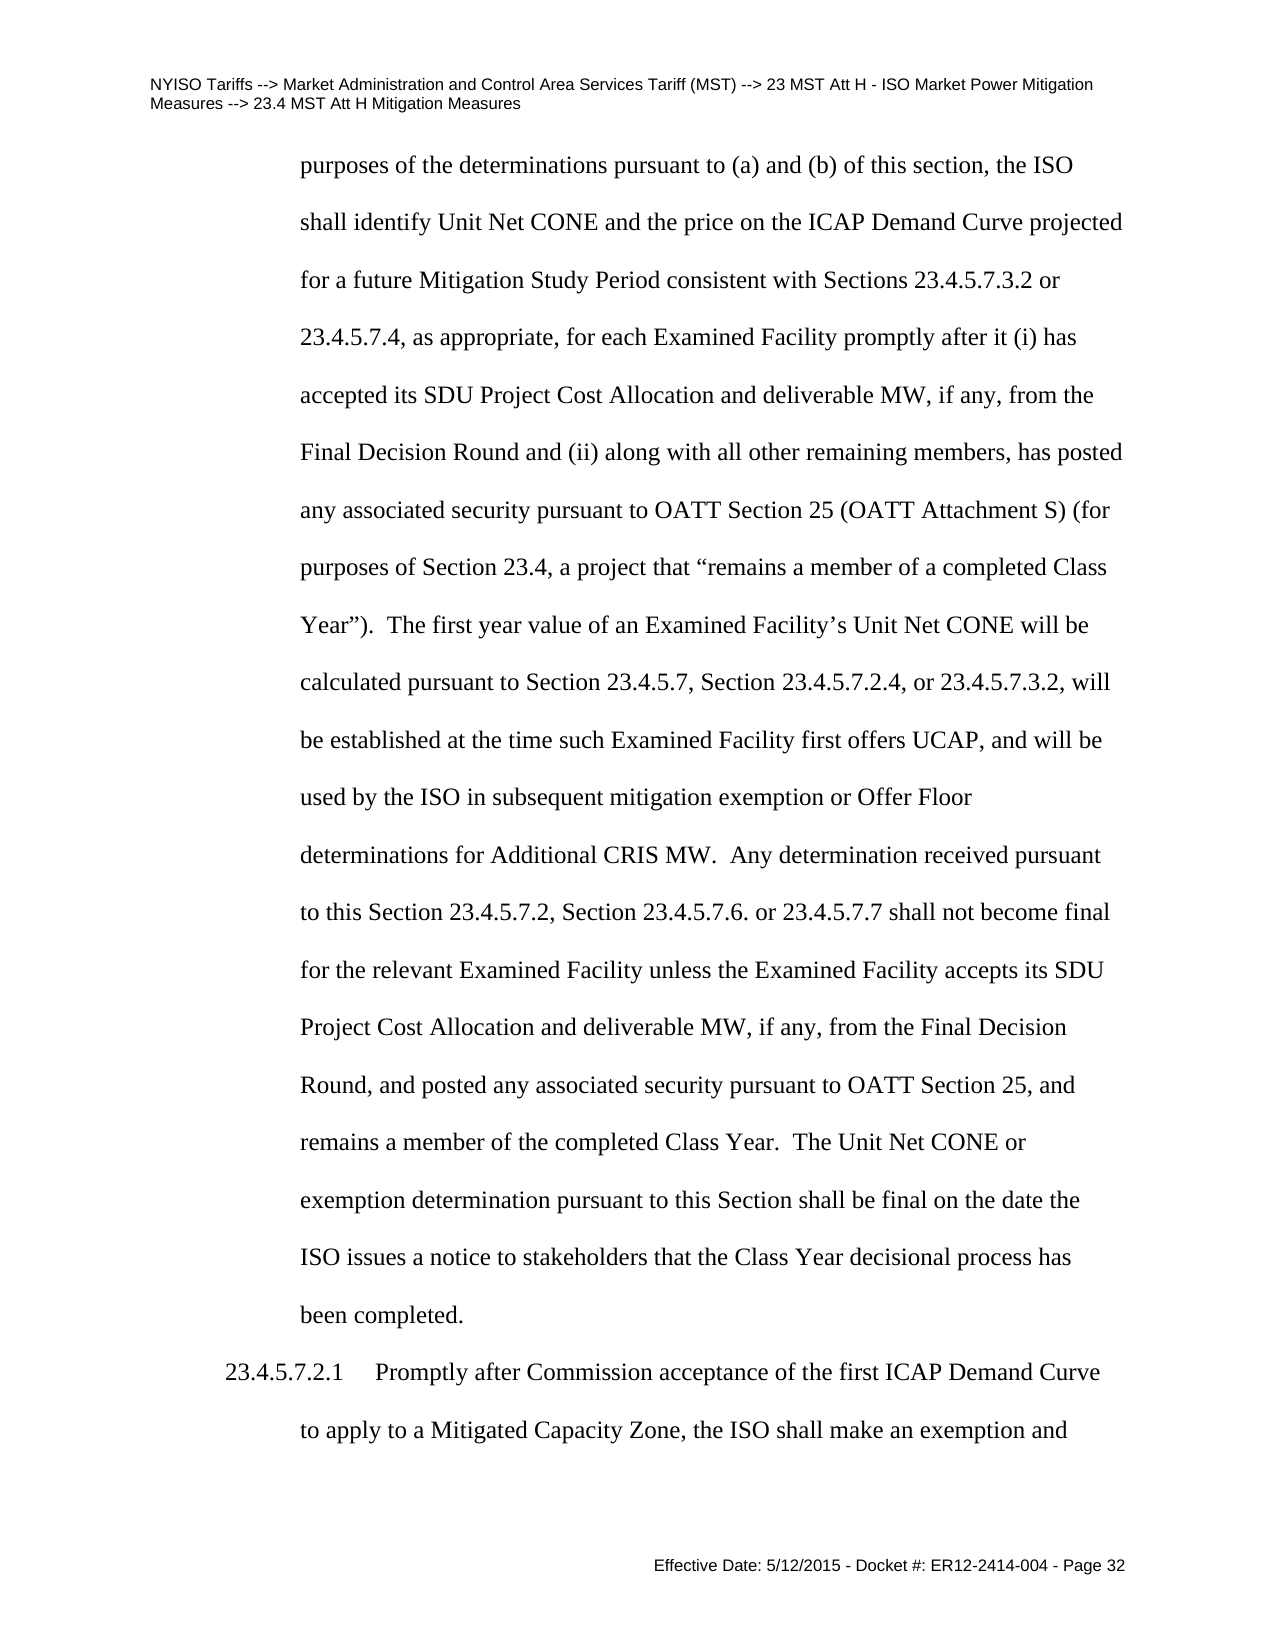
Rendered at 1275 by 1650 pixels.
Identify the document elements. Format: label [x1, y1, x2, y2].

text [225, 150, 1125, 1329]
text [225, 1357, 1125, 1444]
